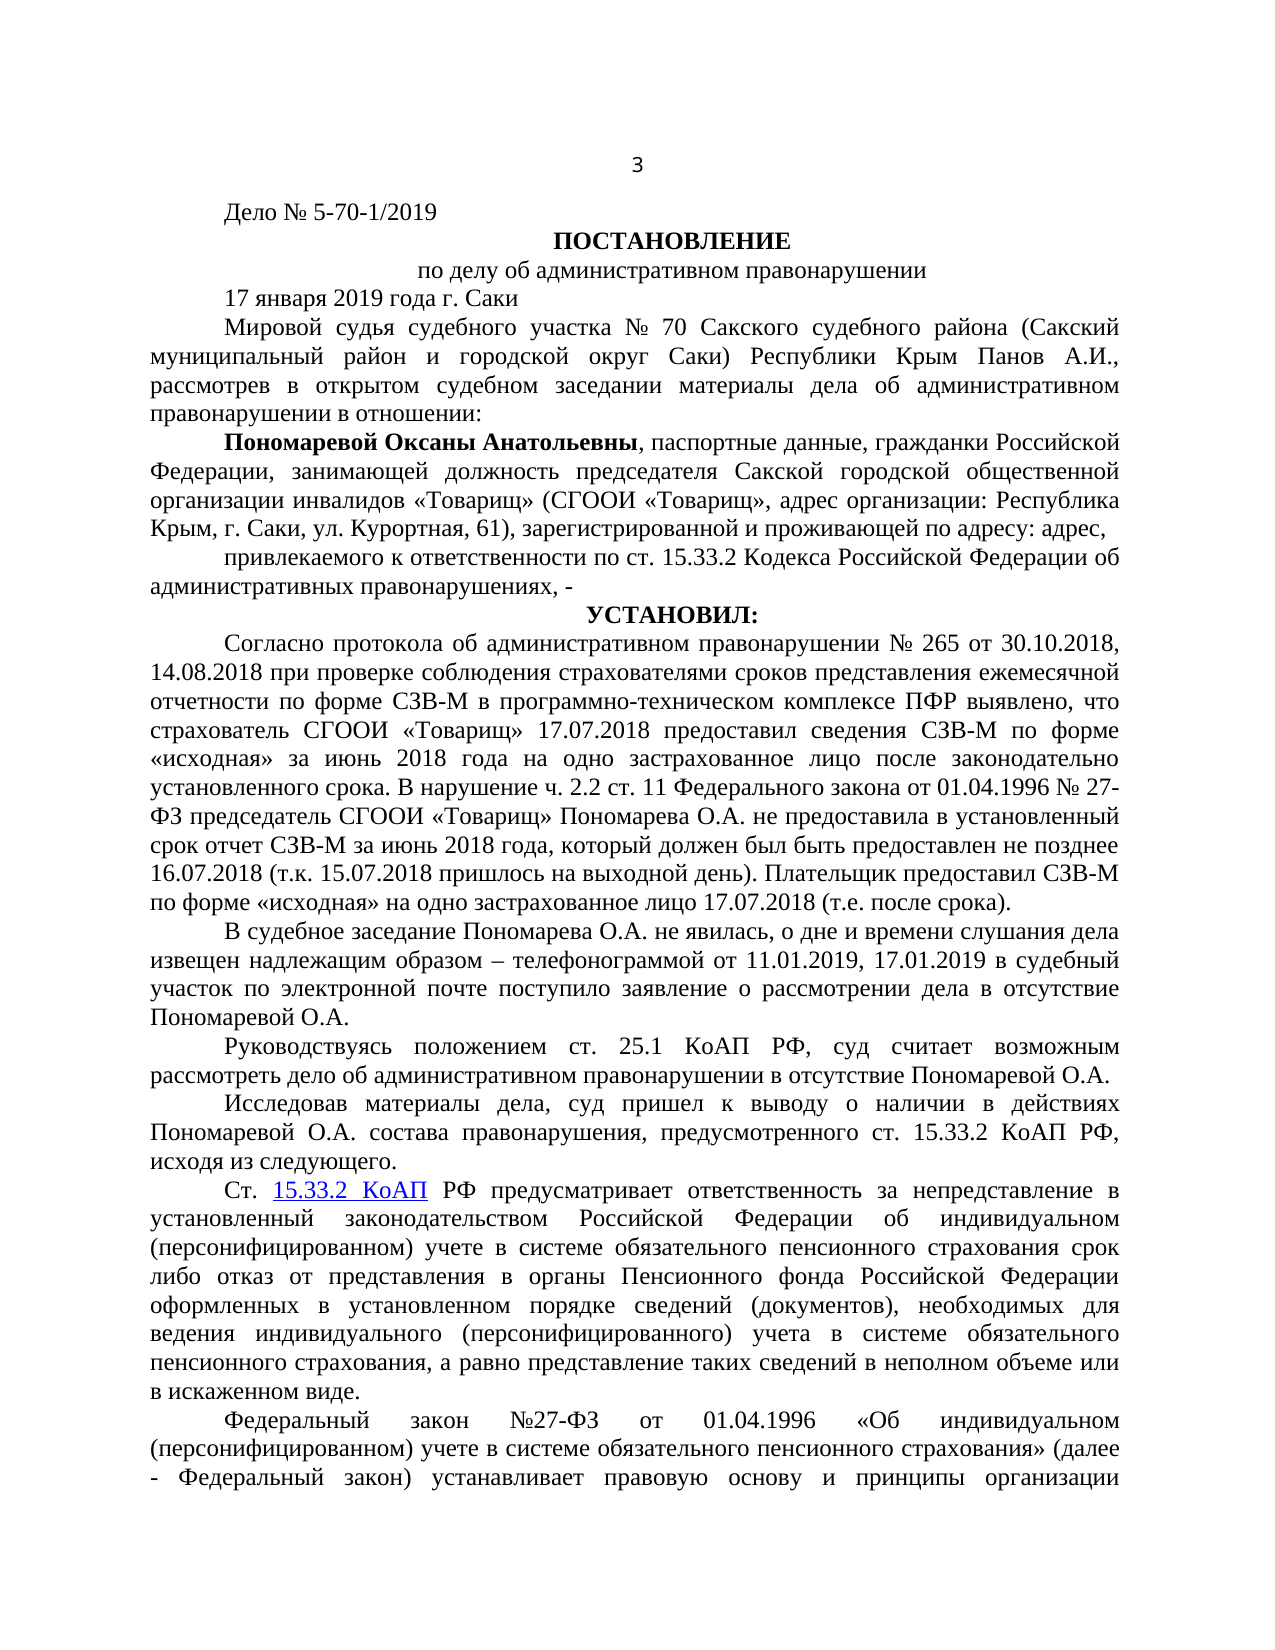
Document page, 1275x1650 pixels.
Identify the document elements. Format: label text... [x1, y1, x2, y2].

text Дело № 5-70-1/2019 [150, 197, 1120, 226]
text ПОСТАНОВЛЕНИЕ [150, 226, 1120, 255]
text Мировой судья судебного участка № 70 Сакского судебного района (Сакский муниципальный район и городской округ Саки) Республики Крым Панов А.И., рассмотрев в открытом судебном заседании материалы дела об административном правонарушении в отношении: [150, 312, 1120, 427]
text В судебное заседание Пономарева О.А. не явилась, о дне и времени слушания дела извещен надлежащим образом – телефонограммой от 11.01.2019, 17.01.2019 в судебный участок по электронной почте поступило заявление о рассмотрении дела в отсутствие Пономаревой О.А. [150, 916, 1120, 1031]
text 17 января 2019 года г. Саки [150, 283, 1120, 312]
text Пономаревой Оксаны Анатольевны, паспортные данные, гражданки Российской Федерации, занимающей должность председателя Сакской городской общественной организации инвалидов «Товарищ» (СГООИ «Товарищ», адрес организации: Республика Крым, г. Саки, ул. Курортная, 61), зарегистрированной и проживающей по адресу: адрес, [150, 427, 1120, 542]
text Руководствуясь положением ст. 25.1 КоАП РФ, суд считает возможным рассмотреть дело об административном правонарушении в отсутствие Пономаревой О.А. [150, 1031, 1120, 1088]
text 3 [150, 150, 1125, 178]
text Ст. 15.33.2 КоАП РФ предусматривает ответственность за непредставление в установленный законодательством Российской Федерации об индивидуальном (персонифицированном) учете в системе обязательного пенсионного страхования срок либо отказ от представления в органы Пенсионного фонда Российской Федерации оформленных в установленном порядке сведений (документов), необходимых для ведения индивидуального (персонифицированного) учета в системе обязательного пенсионного страхования, а равно представление таких сведений в неполном объеме или в искаженном виде. [150, 1175, 1120, 1405]
text Согласно протокола об административном правонарушении № 265 от 30.10.2018, 14.08.2018 при проверке соблюдения страхователями сроков представления ежемесячной отчетности по форме СЗВ-М в программно-техническом комплексе ПФР выявлено, что страхователь СГООИ «Товарищ» 17.07.2018 предоставил сведения СЗВ-М по форме «исходная» за июнь 2018 года на одно застрахованное лицо после законодательно установленного срока. В нарушение ч. 2.2 ст. 11 Федерального закона от 01.04.1996 № 27-ФЗ председатель СГООИ «Товарищ» Пономарева О.А. не предоставила в установленный срок отчет СЗВ-М за июнь 2018 года, который должен был быть предоставлен не позднее 16.07.2018 (т.к. 15.07.2018 пришлось на выходной день). Плательщик предоставил СЗВ-М по форме «исходная» на одно застрахованное лицо 17.07.2018 (т.е. после срока). [150, 628, 1120, 916]
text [150, 1405, 1120, 1491]
text УСТАНОВИЛ: [150, 600, 1120, 628]
text Исследовав материалы дела, суд пришел к выводу о наличии в действиях Пономаревой О.А. состава правонарушения, предусмотренного ст. 15.33.2 КоАП РФ, исходя из следующего. [150, 1088, 1120, 1175]
text привлекаемого к ответственности по ст. 15.33.2 Кодекса Российской Федерации об административных правонарушениях, - [150, 542, 1120, 600]
text по делу об административном правонарушении [150, 255, 1120, 283]
